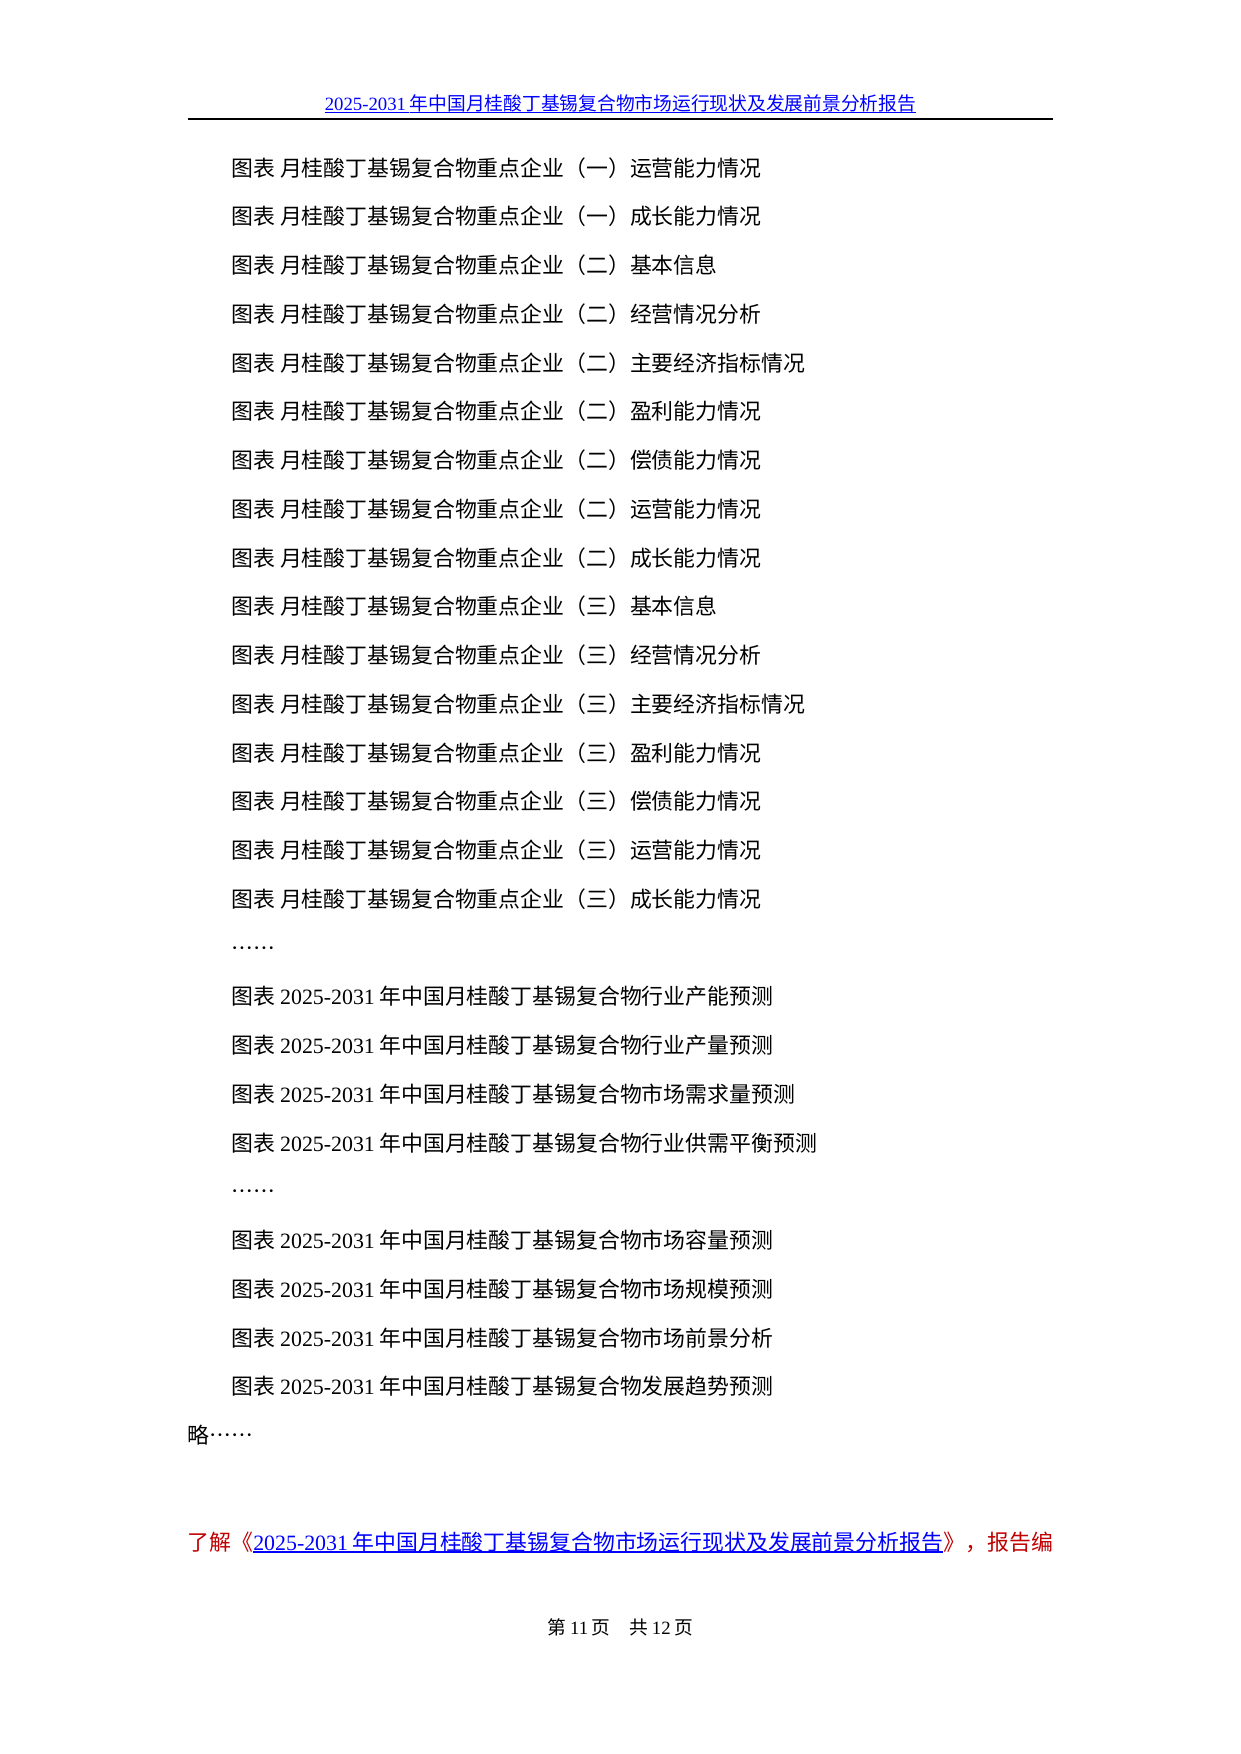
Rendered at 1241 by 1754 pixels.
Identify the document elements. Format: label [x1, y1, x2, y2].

text [187, 1524, 1053, 1557]
text [187, 150, 1053, 1450]
